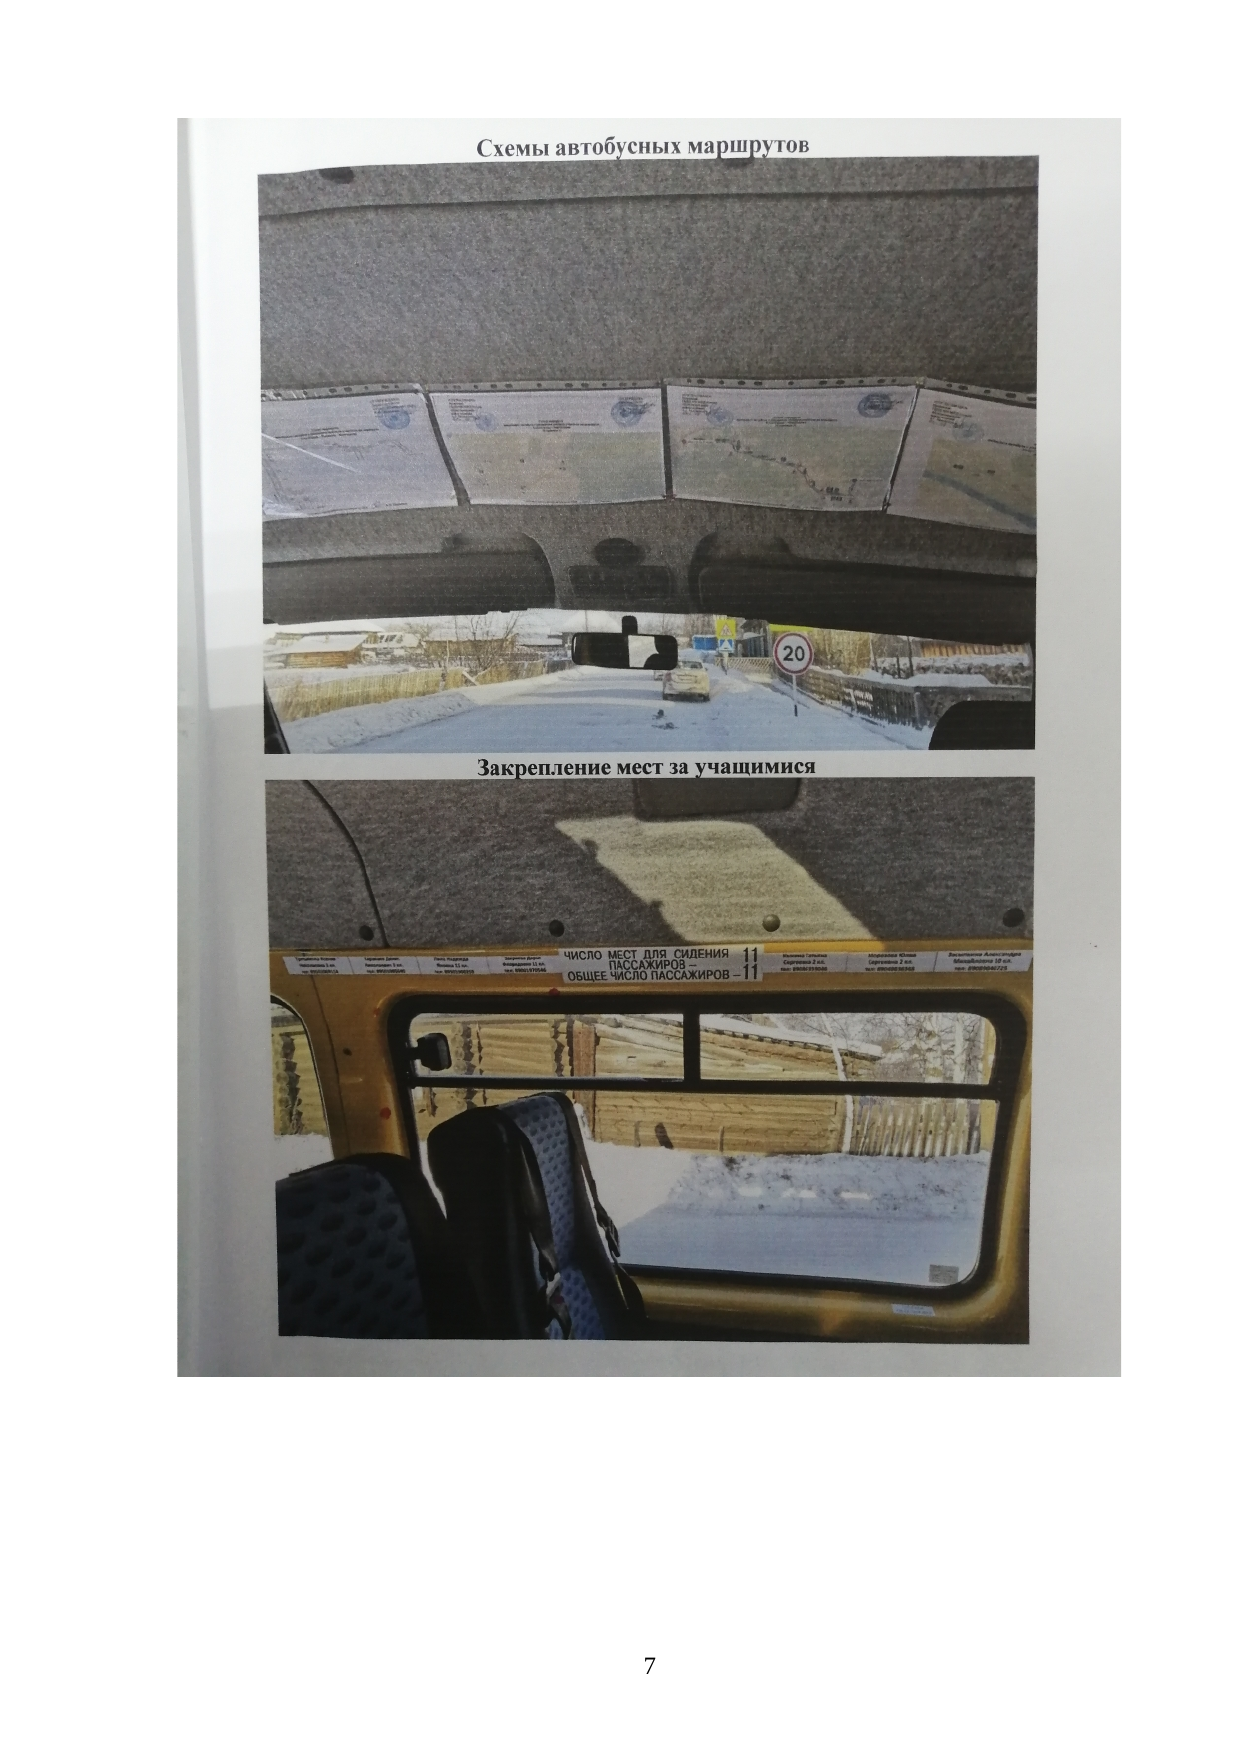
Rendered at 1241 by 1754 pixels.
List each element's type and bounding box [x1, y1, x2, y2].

picture [177, 118, 1122, 1377]
